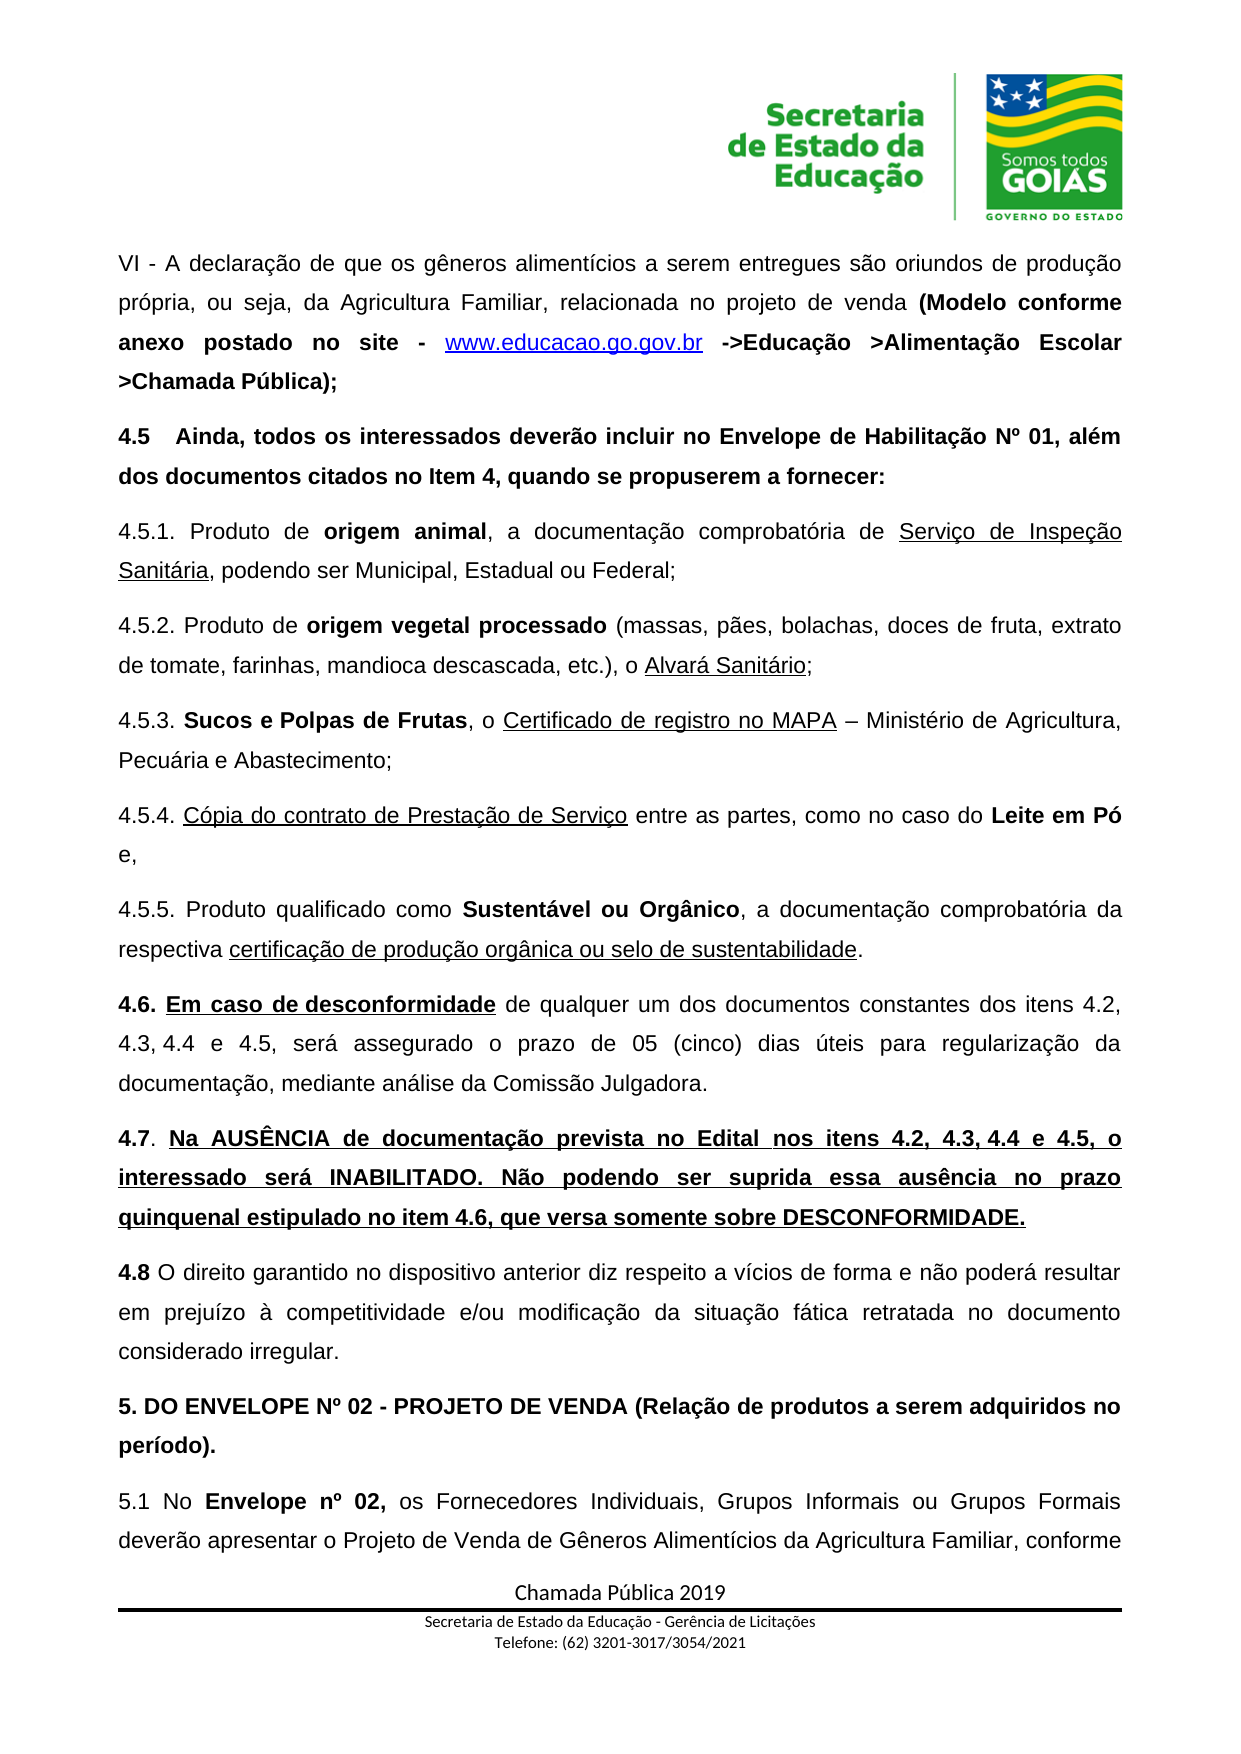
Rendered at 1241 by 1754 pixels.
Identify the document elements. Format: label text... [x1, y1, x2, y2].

text 4.5 Ainda, todos os interessados deverão incluir no Envelope de Habilitação Nº 01, além dos documentos citados no Item 4, quando se propuserem a fornecer: [118, 423, 1122, 489]
text 4.5.1. Produto de origem animal, a documentação comprobatória de Serviço de Inspeção Sanitária, podendo ser Municipal, Estadual ou Federal; [118, 518, 1122, 584]
picture [727, 73, 1123, 222]
text 4.6. Em caso de desconformidade de qualquer um dos documentos constantes dos itens 4.2, 4.3, 4.4 e 4.5, será assegurado o prazo de 05 (cinco) dias úteis para regularização da documentação, mediante análise da Comissão Julgadora. [118, 991, 1122, 1096]
text 4.7. Na AUSÊNCIA de documentação prevista no Edital nos itens 4.2, 4.3, 4.4 e 4.5, o interessado será INABILITADO. Não podendo ser suprida essa ausência no prazo quinquenal estipulado no item 4.6, que versa somente sobre DESCONFORMIDADE. [118, 1125, 1122, 1187]
text 4.5.5. Produto qualificado como Sustentável ou Orgânico, a documentação comprobatória da respectiva certificação de produção orgânica ou selo de sustentabilidade. [118, 896, 1122, 962]
text 4.7. Na AUSÊNCIA de documentação prevista no Edital nos itens 4.2, 4.3, 4.4 e 4.5, o interessado será INABILITADO. Não podendo ser suprida essa ausência no prazo quinquenal estipulado no item 4.6, que versa somente sobre DESCONFORMIDADE. [118, 1188, 1122, 1230]
text 4.8 O direito garantido no dispositivo anterior diz respeito a vícios de forma e não poderá resultar em prejuízo à competitividade e/ou modificação da situação fática retratada no documento considerado irregular. [118, 1259, 1122, 1364]
text 4.5.3. Sucos e Polpas de Frutas, o Certificado de registro no MAPA – Ministério de Agricultura, Pecuária e Abastecimento; [118, 707, 1122, 773]
text 4.5.2. Produto de origem vegetal processado (massas, pães, bolachas, doces de fruta, extrato de tomate, farinhas, mandioca descascada, etc.), o Alvará Sanitário; [118, 612, 1122, 678]
text 4.5.4. Cópia do contrato de Prestação de Serviço entre as partes, como no caso do Leite em Pó e, [118, 802, 1122, 867]
text 5. DO ENVELOPE Nº 02 - PROJETO DE VENDA (Relação de produtos a serem adquiridos no período). [118, 1393, 1122, 1459]
text VI - A declaração de que os gêneros alimentícios a serem entregues são oriundos de produção própria, ou seja, da Agricultura Familiar, relacionada no projeto de venda (Modelo conforme anexo postado no site - www.educacao.go.gov.br ->Educação >Alimentação Escolar >Chamada Pública); [118, 250, 1122, 394]
